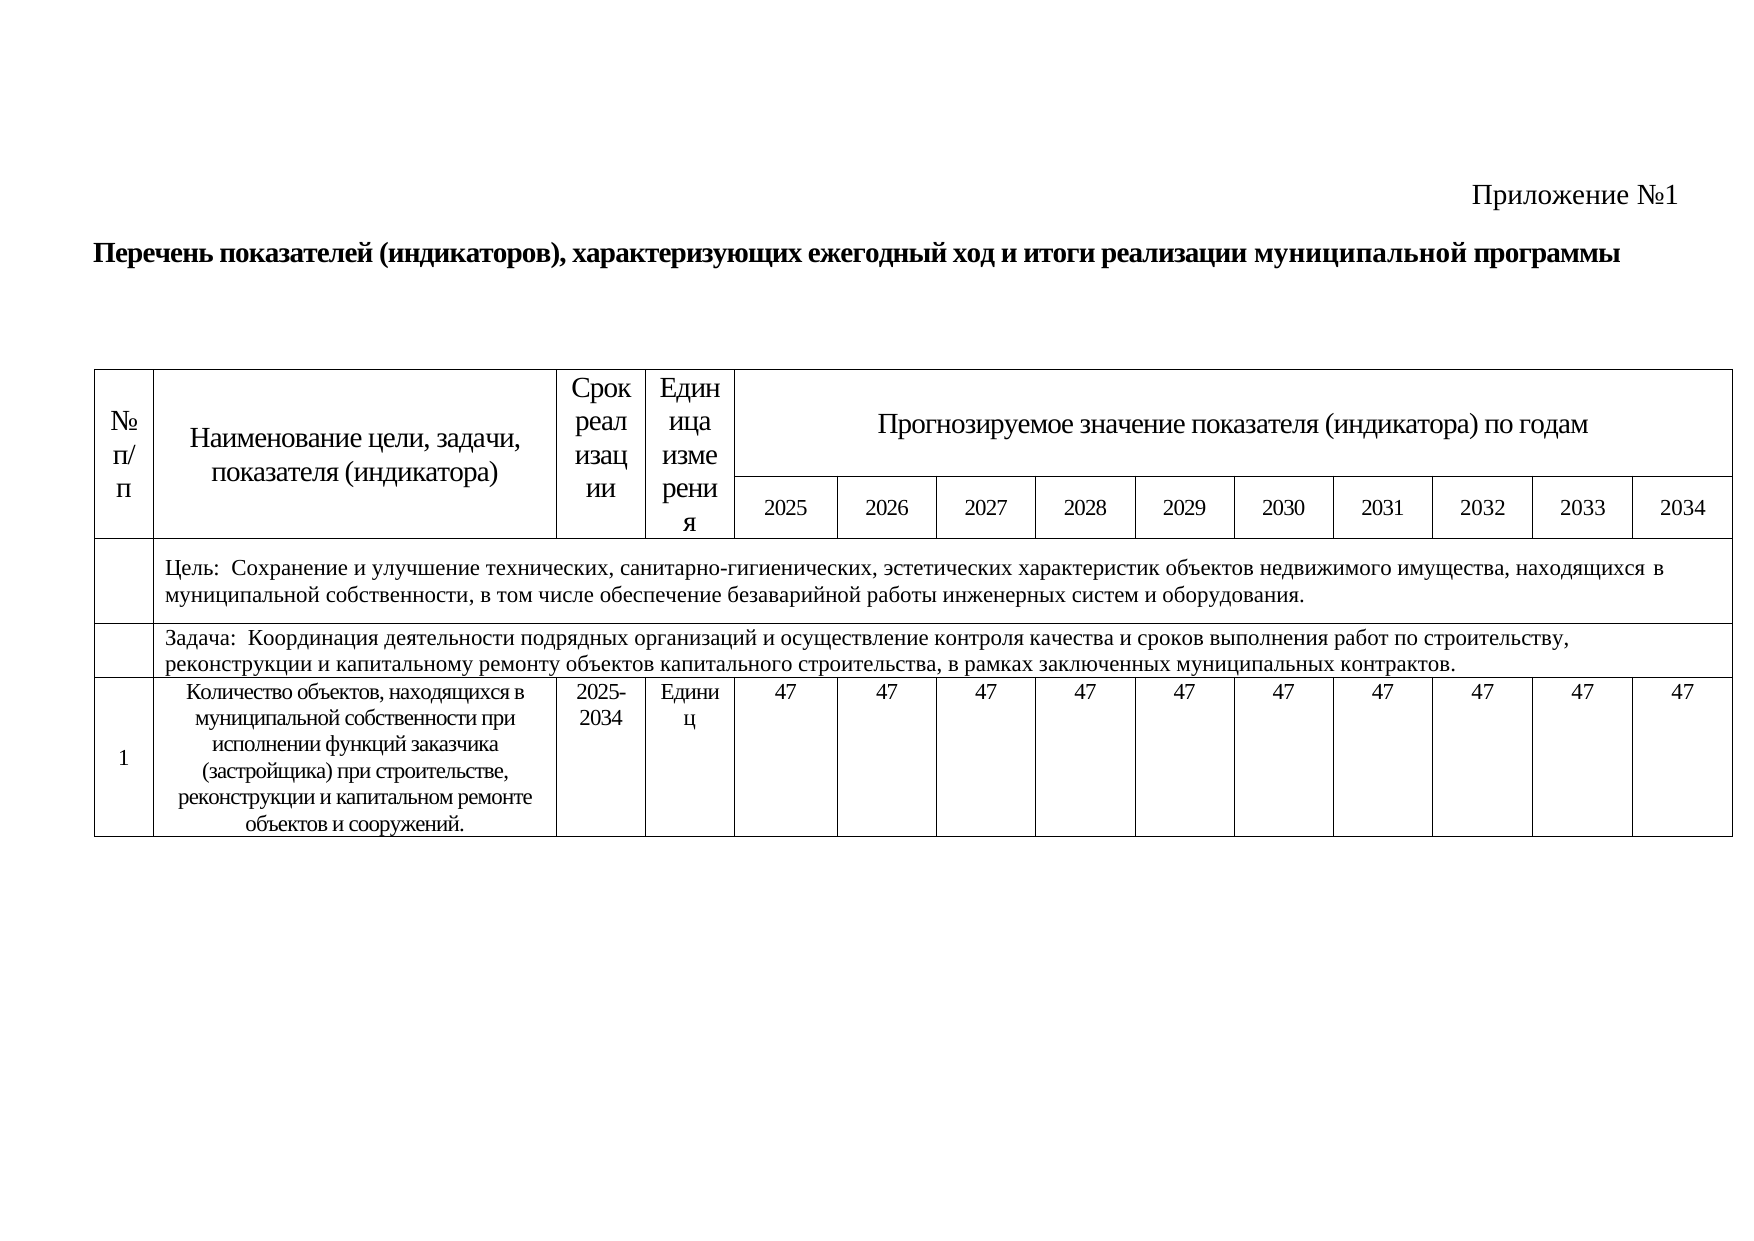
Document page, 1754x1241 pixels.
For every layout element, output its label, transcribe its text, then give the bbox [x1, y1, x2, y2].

table_cell [95, 539, 153, 623]
table_cell 2025 [735, 477, 837, 538]
table_header № п/п [95, 370, 153, 538]
table_cell 47 [838, 678, 936, 836]
table_cell 47 [1036, 678, 1135, 836]
table_cell 2033 [1533, 477, 1632, 538]
table_cell 47 [937, 678, 1035, 836]
table_header Срок реализации [557, 370, 645, 538]
table_cell 47 [1334, 678, 1432, 836]
table_cell Единиц [646, 678, 734, 836]
table_cell 47 [1433, 678, 1532, 836]
table_cell 2031 [1334, 477, 1432, 538]
table_cell 2028 [1036, 477, 1135, 538]
table_cell 2026 [838, 477, 936, 538]
text Приложение №1 [35, 177, 1679, 211]
table_cell Количество объектов, находящихся в муниципальной собственности при исполнении функций заказчика (застройщика) при строительстве, реконструкции и капитальном ремонте объектов и сооружений. [154, 678, 556, 836]
table_cell Задача: Координация деятельности подрядных организаций и осуществление контроля качества и сроков выполнения работ по строительству, реконструкции и капитальному ремонту объектов капитального строительства, в рамках заключенных муниципальных контрактов. [154, 624, 1732, 677]
table_cell 2032 [1433, 477, 1532, 538]
table_cell 47 [1633, 678, 1732, 836]
table_cell 2034 [1633, 477, 1732, 538]
table_cell 47 [1533, 678, 1632, 836]
table_cell 47 [1136, 678, 1234, 836]
table_cell 47 [1235, 678, 1333, 836]
table_cell 2030 [1235, 477, 1333, 538]
table_cell 2029 [1136, 477, 1234, 538]
table_cell [95, 624, 153, 677]
table_cell 47 [735, 678, 837, 836]
table_cell Цель: Сохранение и улучшение технических, санитарно-гигиенических, эстетических характеристик объектов недвижимого имущества, находящихся в муниципальной собственности, в том числе обеспечение безаварийной работы инженерных систем и оборудования. [154, 539, 1732, 623]
table_cell 1 [95, 678, 153, 836]
table_cell 2027 [937, 477, 1035, 538]
table_header Единица измерения [646, 370, 734, 538]
text Перечень показателей (индикаторов), характеризующих ежегодный ход и итоги реализации муниципальной программы [35, 235, 1679, 268]
table_header Прогнозируемое значение показателя (индикатора) по годам [735, 370, 1732, 476]
table_cell 2025-2034 [557, 678, 645, 836]
table_header Наименование цели, задачи, показателя (индикатора) [154, 370, 556, 538]
